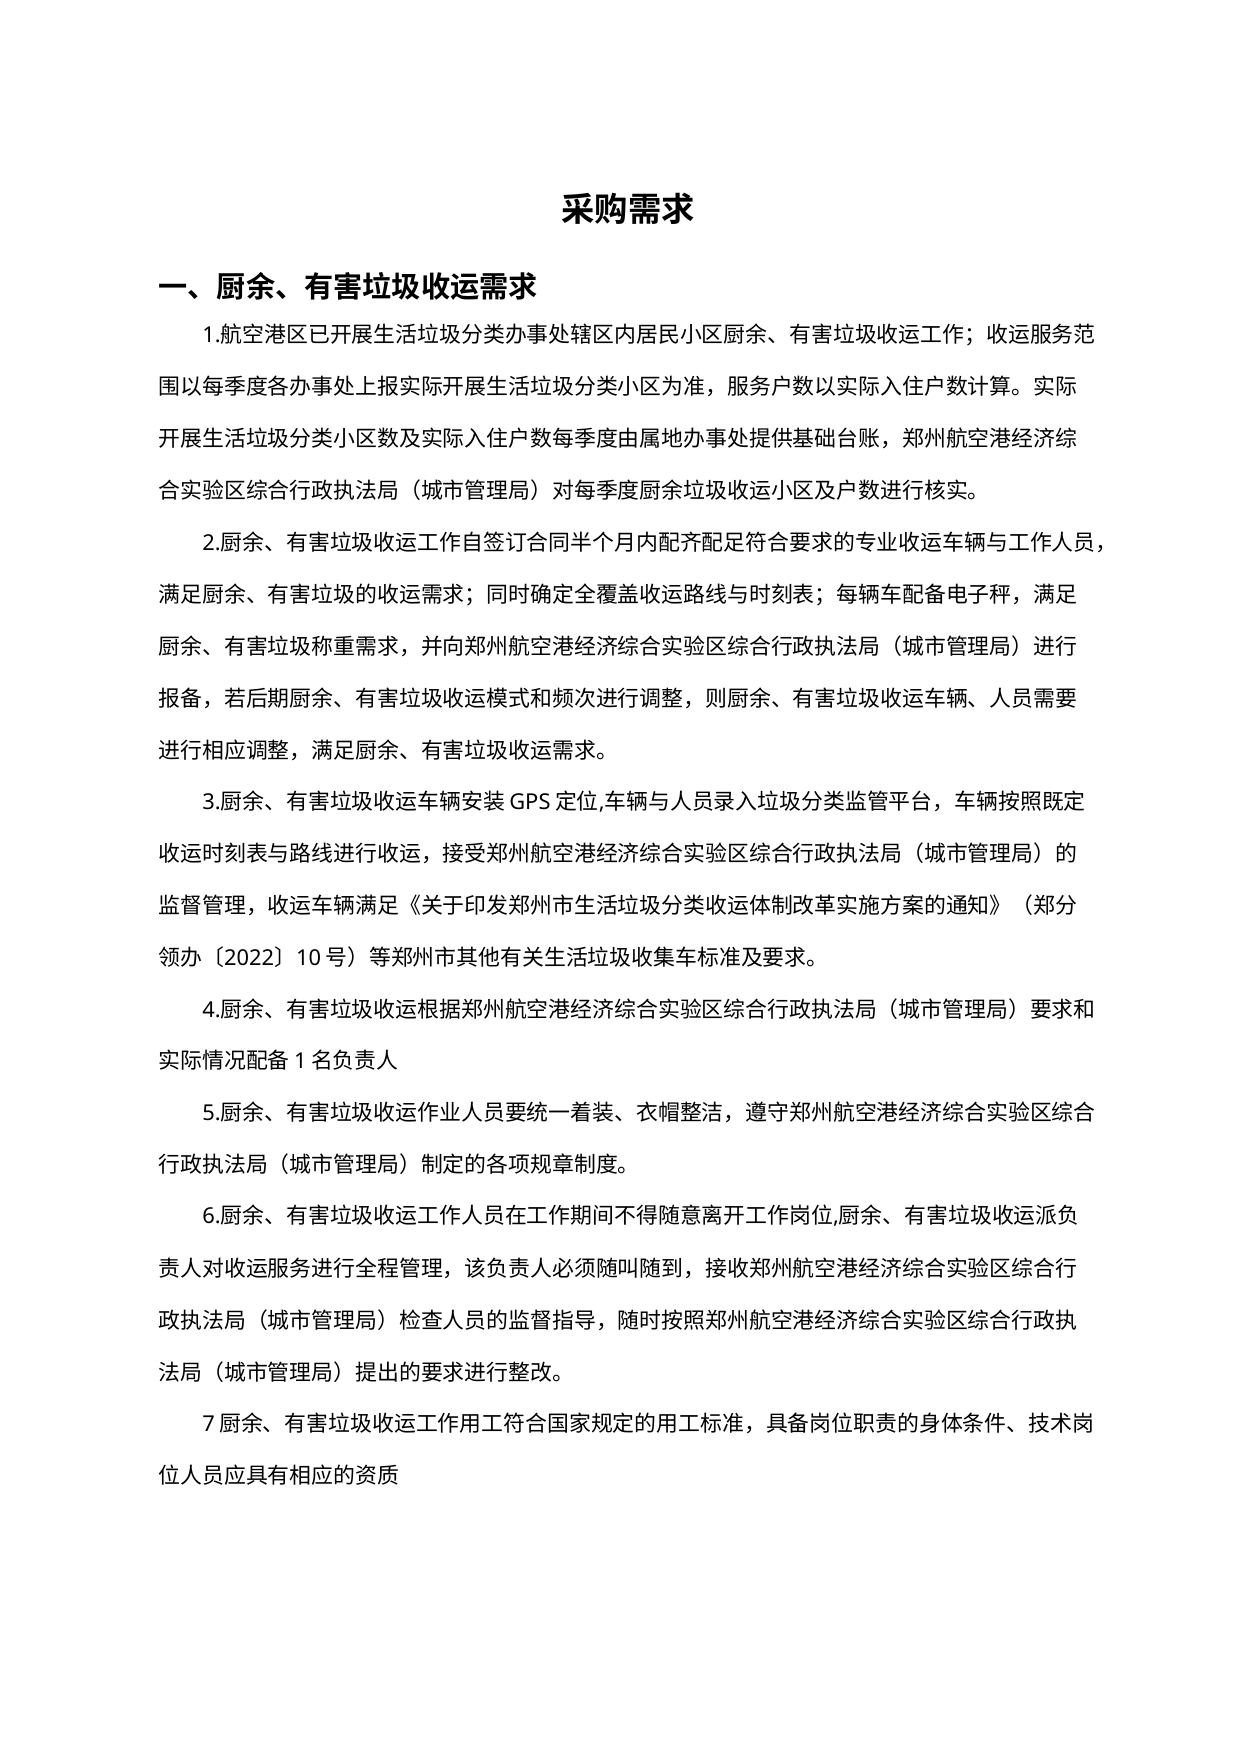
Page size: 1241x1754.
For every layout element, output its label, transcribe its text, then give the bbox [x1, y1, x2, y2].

text 7厨余、有害垃圾收运工作用工符合国家规定的用工标准，具备岗位职责的身体条件、技术岗位人员应具有相应的资质 [158, 1406, 1097, 1490]
text 4.厨余、有害垃圾收运根据郑州航空港经济综合实验区综合行政执法局（城市管理局）要求和实际情况配备1名负责人 [158, 991, 1097, 1076]
text 5.厨余、有害垃圾收运作业人员要统一着装、衣帽整洁，遵守郑州航空港经济综合实验区综合行政执法局（城市管理局）制定的各项规章制度。 [158, 1095, 1097, 1179]
text 6.厨余、有害垃圾收运工作人员在工作期间不得随意离开工作岗位,厨余、有害垃圾收运派负责人对收运服务进行全程管理，该负责人必须随叫随到，接收郑州航空港经济综合实验区综合行政执法局（城市管理局）检查人员的监督指导，随时按照郑州航空港经济综合实验区综合行政执法局（城市管理局）提出的要求进行整改。 [158, 1198, 1097, 1387]
subtitle 采购需求 [158, 174, 1097, 239]
text 2.厨余、有害垃圾收运工作自签订合同半个月内配齐配足符合要求的专业收运车辆与工作人员，满足厨余、有害垃圾的收运需求；同时确定全覆盖收运路线与时刻表；每辆车配备电子秤，满足厨余、有害垃圾称重需求，并向郑州航空港经济综合实验区综合行政执法局（城市管理局）进行报备，若后期厨余、有害垃圾收运模式和频次进行调整，则厨余、有害垃圾收运车辆、人员需要进行相应调整，满足厨余、有害垃圾收运需求。 [158, 524, 1097, 765]
text 一、厨余、有害垃圾收运需求 [158, 252, 1097, 317]
text 3.厨余、有害垃圾收运车辆安装GPS定位,车辆与人员录入垃圾分类监管平台，车辆按照既定收运时刻表与路线进行收运，接受郑州航空港经济综合实验区综合行政执法局（城市管理局）的监督管理，收运车辆满足《关于印发郑州市生活垃圾分类收运体制改革实施方案的通知》（郑分领办〔2022〕10号）等郑州市其他有关生活垃圾收集车标准及要求。 [158, 784, 1097, 972]
text 1.航空港区已开展生活垃圾分类办事处辖区内居民小区厨余、有害垃圾收运工作；收运服务范围以每季度各办事处上报实际开展生活垃圾分类小区为准，服务户数以实际入住户数计算。实际开展生活垃圾分类小区数及实际入住户数每季度由属地办事处提供基础台账，郑州航空港经济综合实验区综合行政执法局（城市管理局）对每季度厨余垃圾收运小区及户数进行核实。 [158, 317, 1097, 505]
